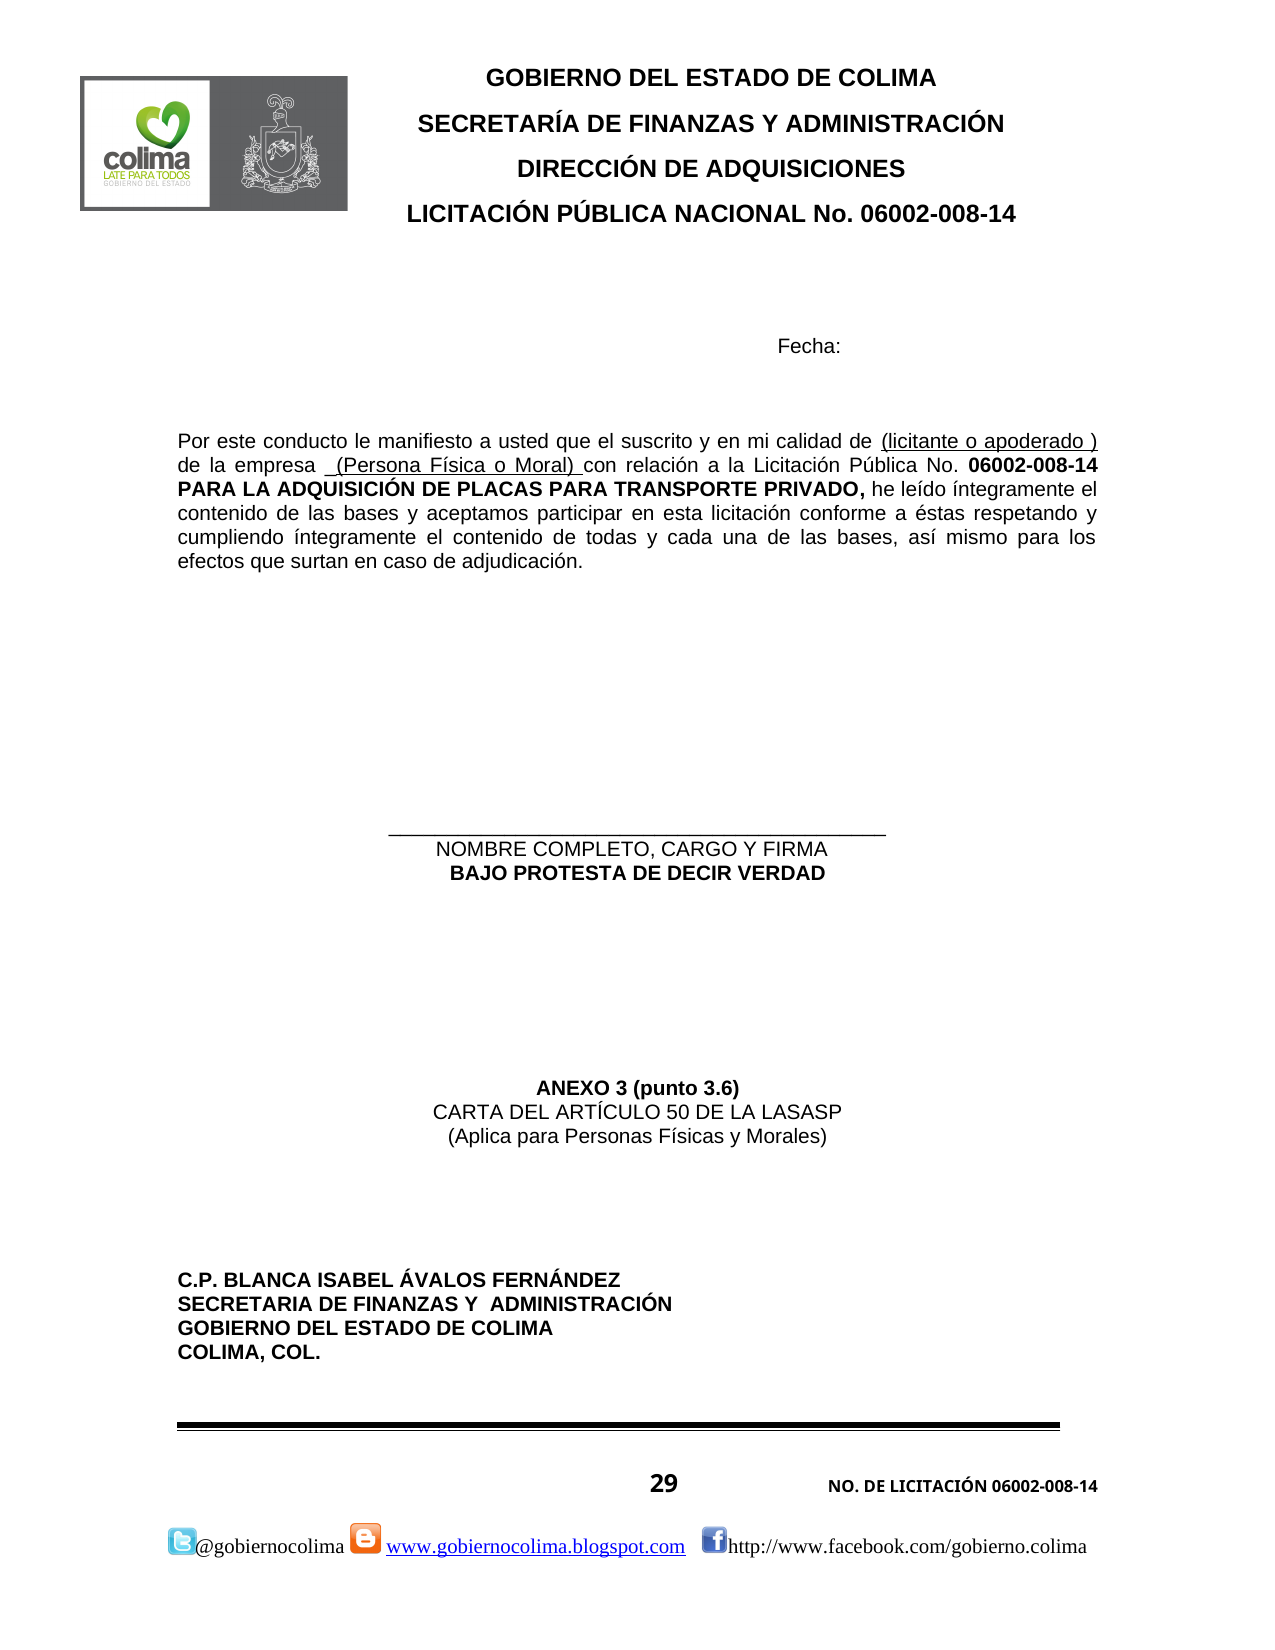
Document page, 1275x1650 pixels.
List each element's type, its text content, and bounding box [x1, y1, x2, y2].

text COLIMA, COL. [177, 1340, 1098, 1364]
text GOBIERNO DEL ESTADO DE COLIMA [177, 1316, 1098, 1340]
text (Aplica para Personas Físicas y Morales) [177, 1124, 1098, 1148]
subtitle SECRETARIA DE FINANZAS Y ADMINISTRACIÓN [177, 1292, 1098, 1316]
picture [167, 1527, 198, 1556]
text ANEXO 3 (punto 3.6) [177, 1076, 1098, 1100]
subtitle C.P. BLANCA ISABEL ÁVALOS FERNÁNDEZ [177, 1268, 1098, 1292]
text Por este conducto le manifiesto a usted que el suscrito y en mi calidad de (licitante o apoderado ) de la empresa _(Persona Física o Moral) con relación a la Licitación Pública No. 06002-008-14 PARA LA ADQUISICIÓN DE PLACAS PARA TRANSPORTE PRIVADO, he leído íntegramente el contenido de las bases y aceptamos participar en esta licitación conforme a éstas respetando y cumpliendo íntegramente el contenido de todas y cada una de las bases, así mismo para los efectos que surtan en caso de adjudicación. [177, 429, 1098, 573]
text BAJO PROTESTA DE DECIR VERDAD [177, 861, 1098, 884]
text NOMBRE COMPLETO, CARGO Y FIRMA [251, 837, 1098, 861]
text CARTA DEL ARTÍCULO 50 DE [177, 1100, 1098, 1124]
picture [80, 76, 348, 211]
text ___________________________________________ [177, 813, 1098, 837]
picture [701, 1526, 728, 1554]
text Fecha: [777, 333, 1098, 357]
picture [349, 1522, 382, 1554]
